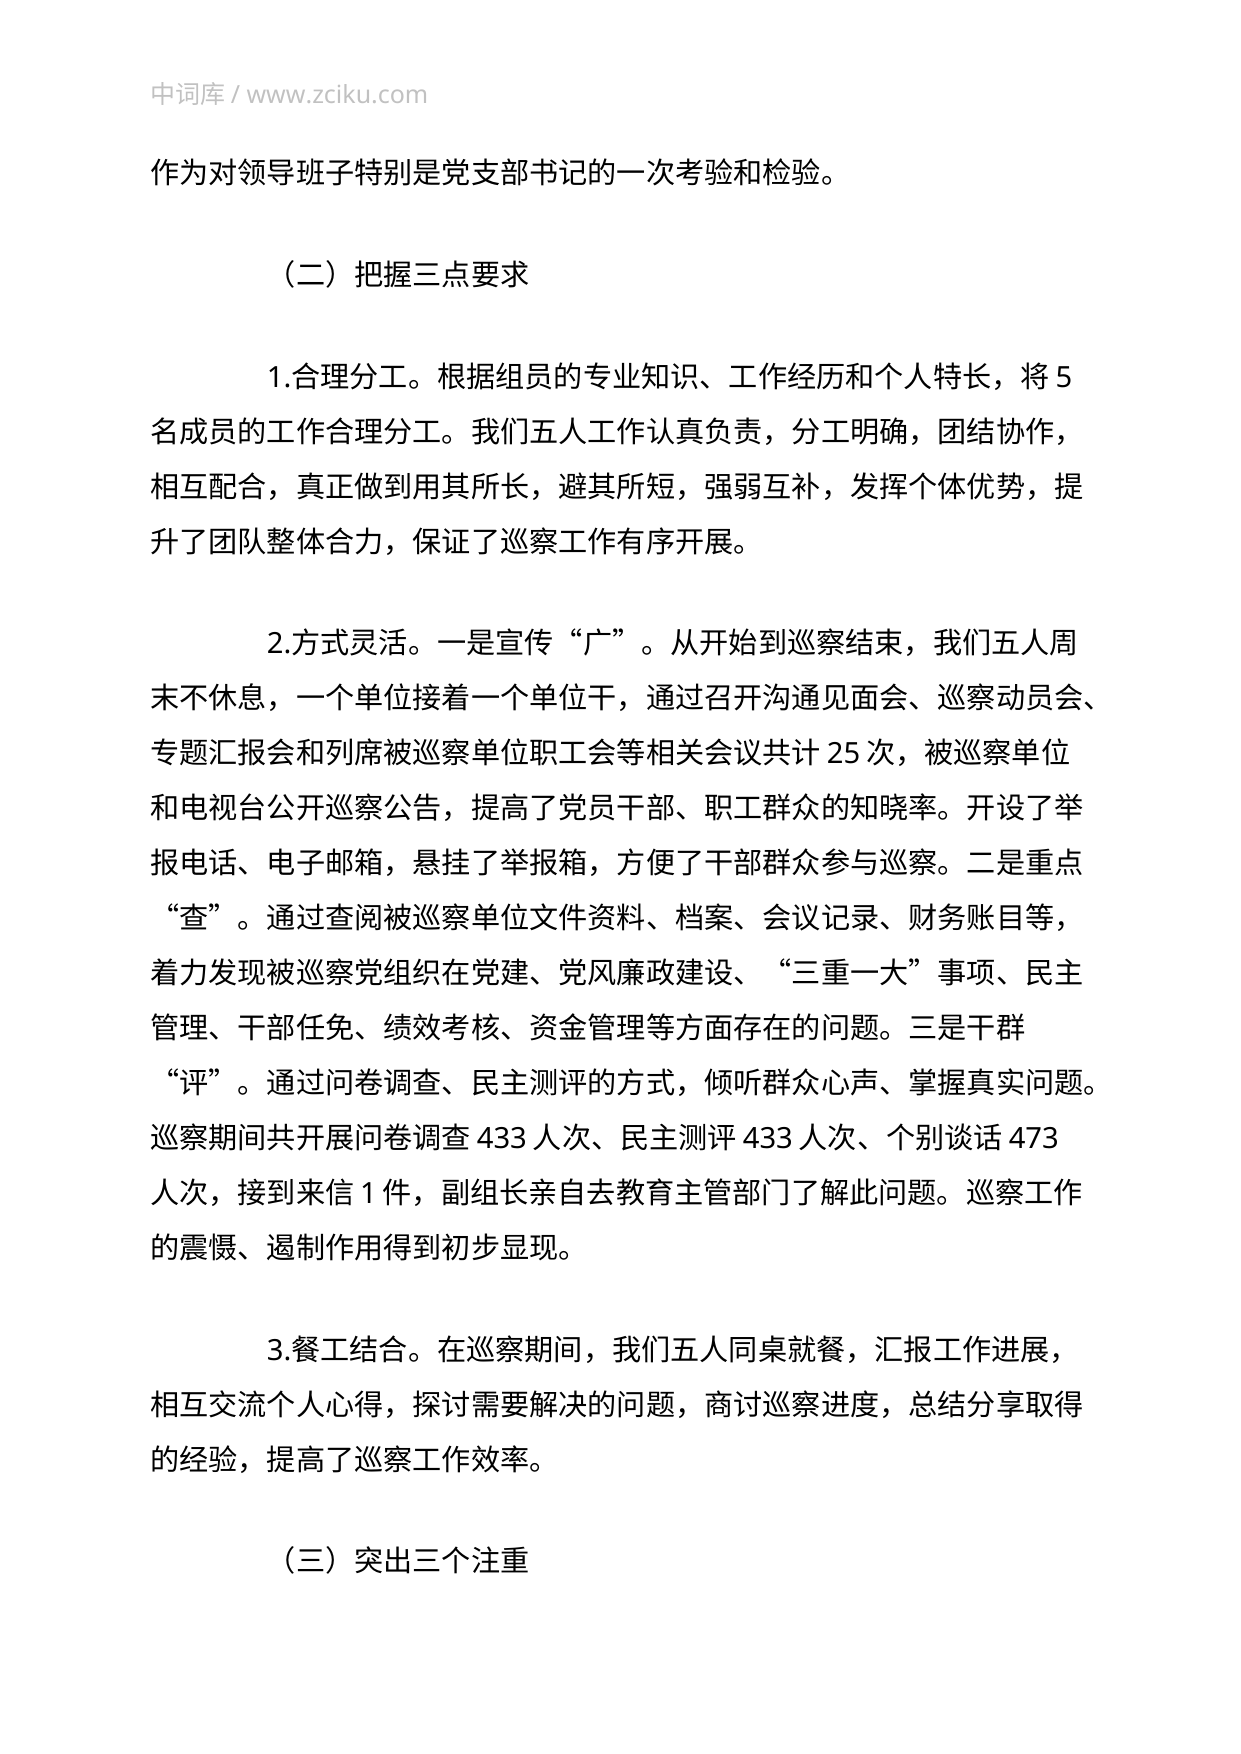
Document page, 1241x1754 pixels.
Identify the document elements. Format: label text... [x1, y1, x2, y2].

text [150, 150, 1090, 192]
text 1.合理分工。根据组员的专业知识、工作经历和个人特长，将5名成员的工作合理分工。我们五人工作认真负责，分工明确，团结协作，相互配合，真正做到用其所长，避其所短，强弱互补，发挥个体优势，提升了团队整体合力，保证了巡察工作有序开展。 [150, 353, 1090, 561]
text 2.方式灵活。一是宣传“广”。从开始到巡察结束，我们五人周末不休息，一个单位接着一个单位干，通过召开沟通见面会、巡察动员会、专题汇报会和列席被巡察单位职工会等相关会议共计25次，被巡察单位和电视台公开巡察公告，提高了党员干部、职工群众的知晓率。开设了举报电话、电子邮箱，悬挂了举报箱，方便了干部群众参与巡察。二是重点“查”。通过查阅被巡察单位文件资料、档案、会议记录、财务账目等，着力发现被巡察党组织在党建、党风廉政建设、“三重一大”事项、民主管理、干部任免、绩效考核、资金管理等方面存在的问题。三是干群“评”。通过问卷调查、民主测评的方式，倾听群众心声、掌握真实问题。巡察期间共开展问卷调查433人次、民主测评433人次、个别谈话473人次，接到来信1件，副组长亲自去教育主管部门了解此问题。巡察工作的震慑、遏制作用得到初步显现。 [150, 620, 1090, 1267]
text （二）把握三点要求 [150, 252, 1090, 294]
text （三）突出三个注重 [150, 1538, 1090, 1580]
text 3.餐工结合。在巡察期间，我们五人同桌就餐，汇报工作进展，相互交流个人心得，探讨需要解决的问题，商讨巡察进度，总结分享取得的经验，提高了巡察工作效率。 [150, 1326, 1090, 1478]
